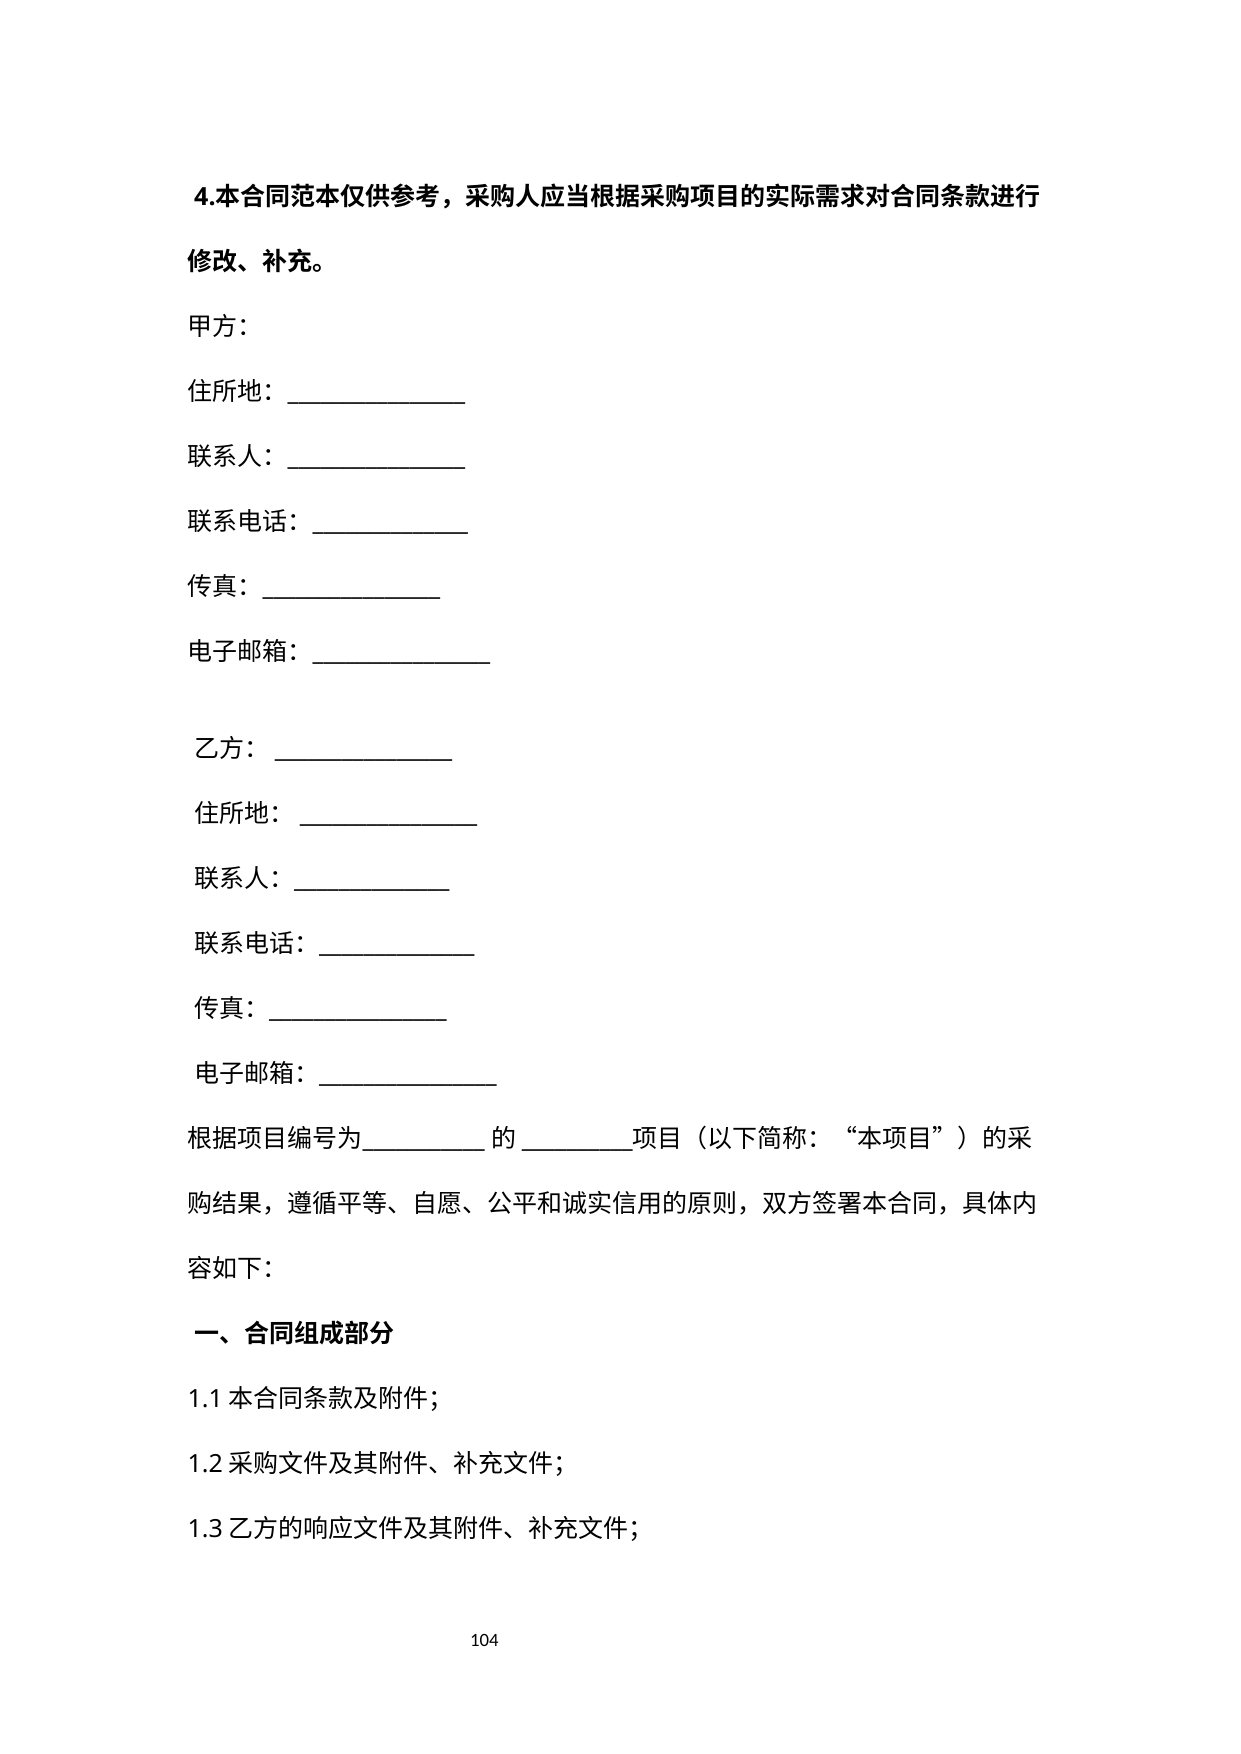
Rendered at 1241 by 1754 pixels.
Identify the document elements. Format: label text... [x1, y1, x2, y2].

text 住所地：________________ [187, 357, 1053, 422]
text 联系电话：______________ [187, 487, 1053, 552]
text 传真：________________ [187, 552, 1053, 617]
text 根据项目编号为___________ 的 __________项目（以下简称：“本项目”）的采购结果，遵循平等、自愿、公平和诚实信用的原则，双方签署本合同，具体内容如下： [187, 1104, 1053, 1299]
text 一、合同组成部分 [187, 1299, 1053, 1364]
text 传真：________________ [187, 974, 1053, 1039]
text 电子邮箱：________________ [187, 1039, 1053, 1104]
text 住所地： ________________ [187, 779, 1053, 844]
text 联系人：______________ [187, 844, 1053, 909]
text 甲方： [187, 292, 1053, 357]
text 1.3乙方的响应文件及其附件、补充文件； [187, 1494, 1053, 1559]
text 1.1本合同条款及附件； [187, 1364, 1053, 1429]
text 联系电话：______________ [187, 909, 1053, 974]
text 4.本合同范本仅供参考，采购人应当根据采购项目的实际需求对合同条款进行修改、补充。 [187, 162, 1053, 292]
text 1.2采购文件及其附件、补充文件； [187, 1429, 1053, 1494]
text 联系人：________________ [187, 422, 1053, 487]
text 电子邮箱：________________ [187, 617, 1053, 714]
text 乙方： ________________ [187, 714, 1053, 779]
